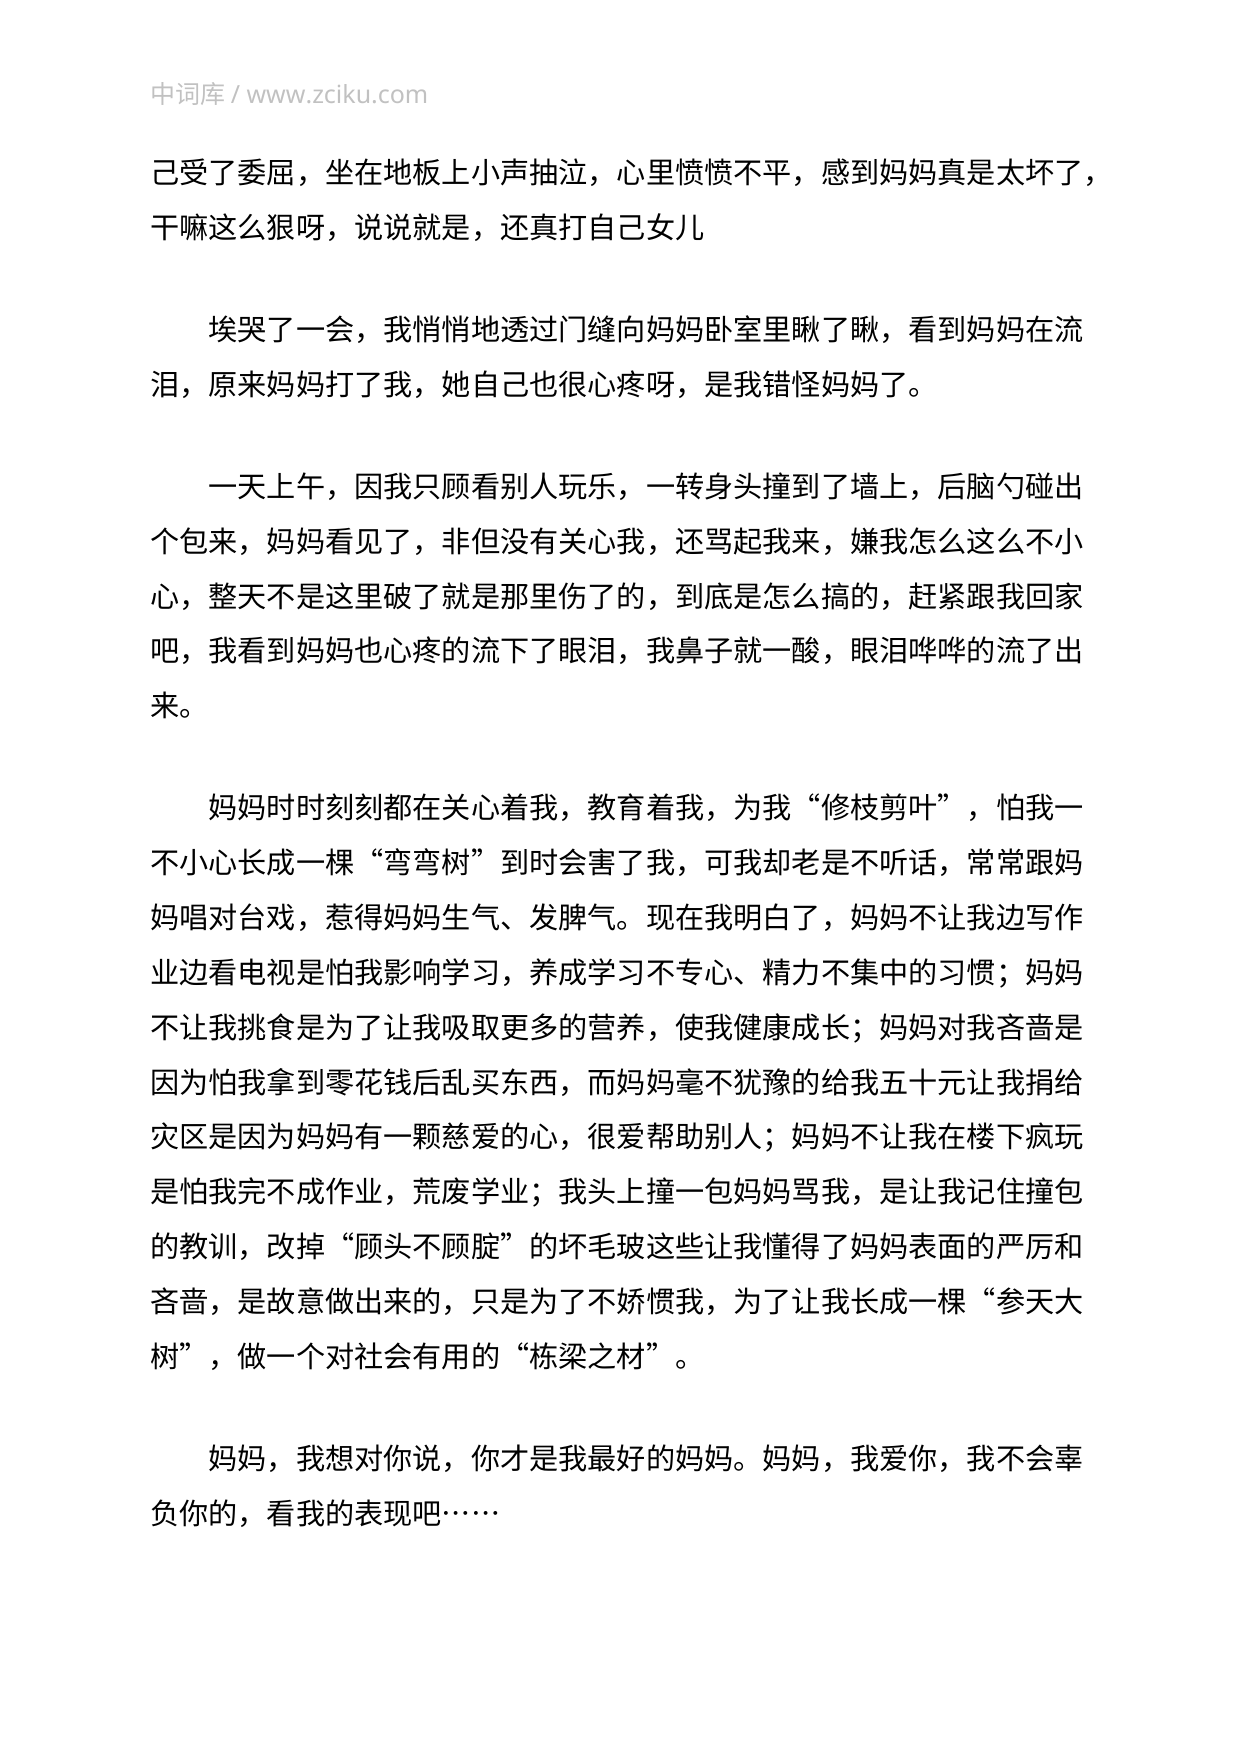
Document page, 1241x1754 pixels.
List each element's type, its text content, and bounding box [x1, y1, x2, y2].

text 妈妈时时刻刻都在关心着我，教育着我，为我“修枝剪叶”，怕我一不小心长成一棵“弯弯树”到时会害了我，可我却老是不听话，常常跟妈妈唱对台戏，惹得妈妈生气、发脾气。现在我明白了，妈妈不让我边写作业边看电视是怕我影响学习，养成学习不专心、精力不集中的习惯；妈妈不让我挑食是为了让我吸取更多的营养，使我健康成长；妈妈对我吝啬是因为怕我拿到零花钱后乱买东西，而妈妈毫不犹豫的给我五十元让我捐给灾区是因为妈妈有一颗慈爱的心，很爱帮助别人；妈妈不让我在楼下疯玩是怕我完不成作业，荒废学业；我头上撞一包妈妈骂我，是让我记住撞包的教训，改掉“顾头不顾腚”的坏毛玻这些让我懂得了妈妈表面的严厉和吝啬，是故意做出来的，只是为了不娇惯我，为了让我长成一棵“参天大树”，做一个对社会有用的“栋梁之材”。 [150, 785, 1090, 1376]
text 一天上午，因我只顾看别人玩乐，一转身头撞到了墙上，后脑勺碰出个包来，妈妈看见了，非但没有关心我，还骂起我来，嫌我怎么这么不小心，整天不是这里破了就是那里伤了的，到底是怎么搞的，赶紧跟我回家吧，我看到妈妈也心疼的流下了眼泪，我鼻子就一酸，眼泪哗哗的流了出来。 [150, 463, 1090, 725]
text 埃哭了一会，我悄悄地透过门缝向妈妈卧室里瞅了瞅，看到妈妈在流泪，原来妈妈打了我，她自己也很心疼呀，是我错怪妈妈了。 [150, 307, 1090, 404]
text 妈妈，我想对你说，你才是我最好的妈妈。妈妈，我爱你，我不会辜负你的，看我的表现吧…… [150, 1435, 1090, 1533]
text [150, 150, 1090, 247]
